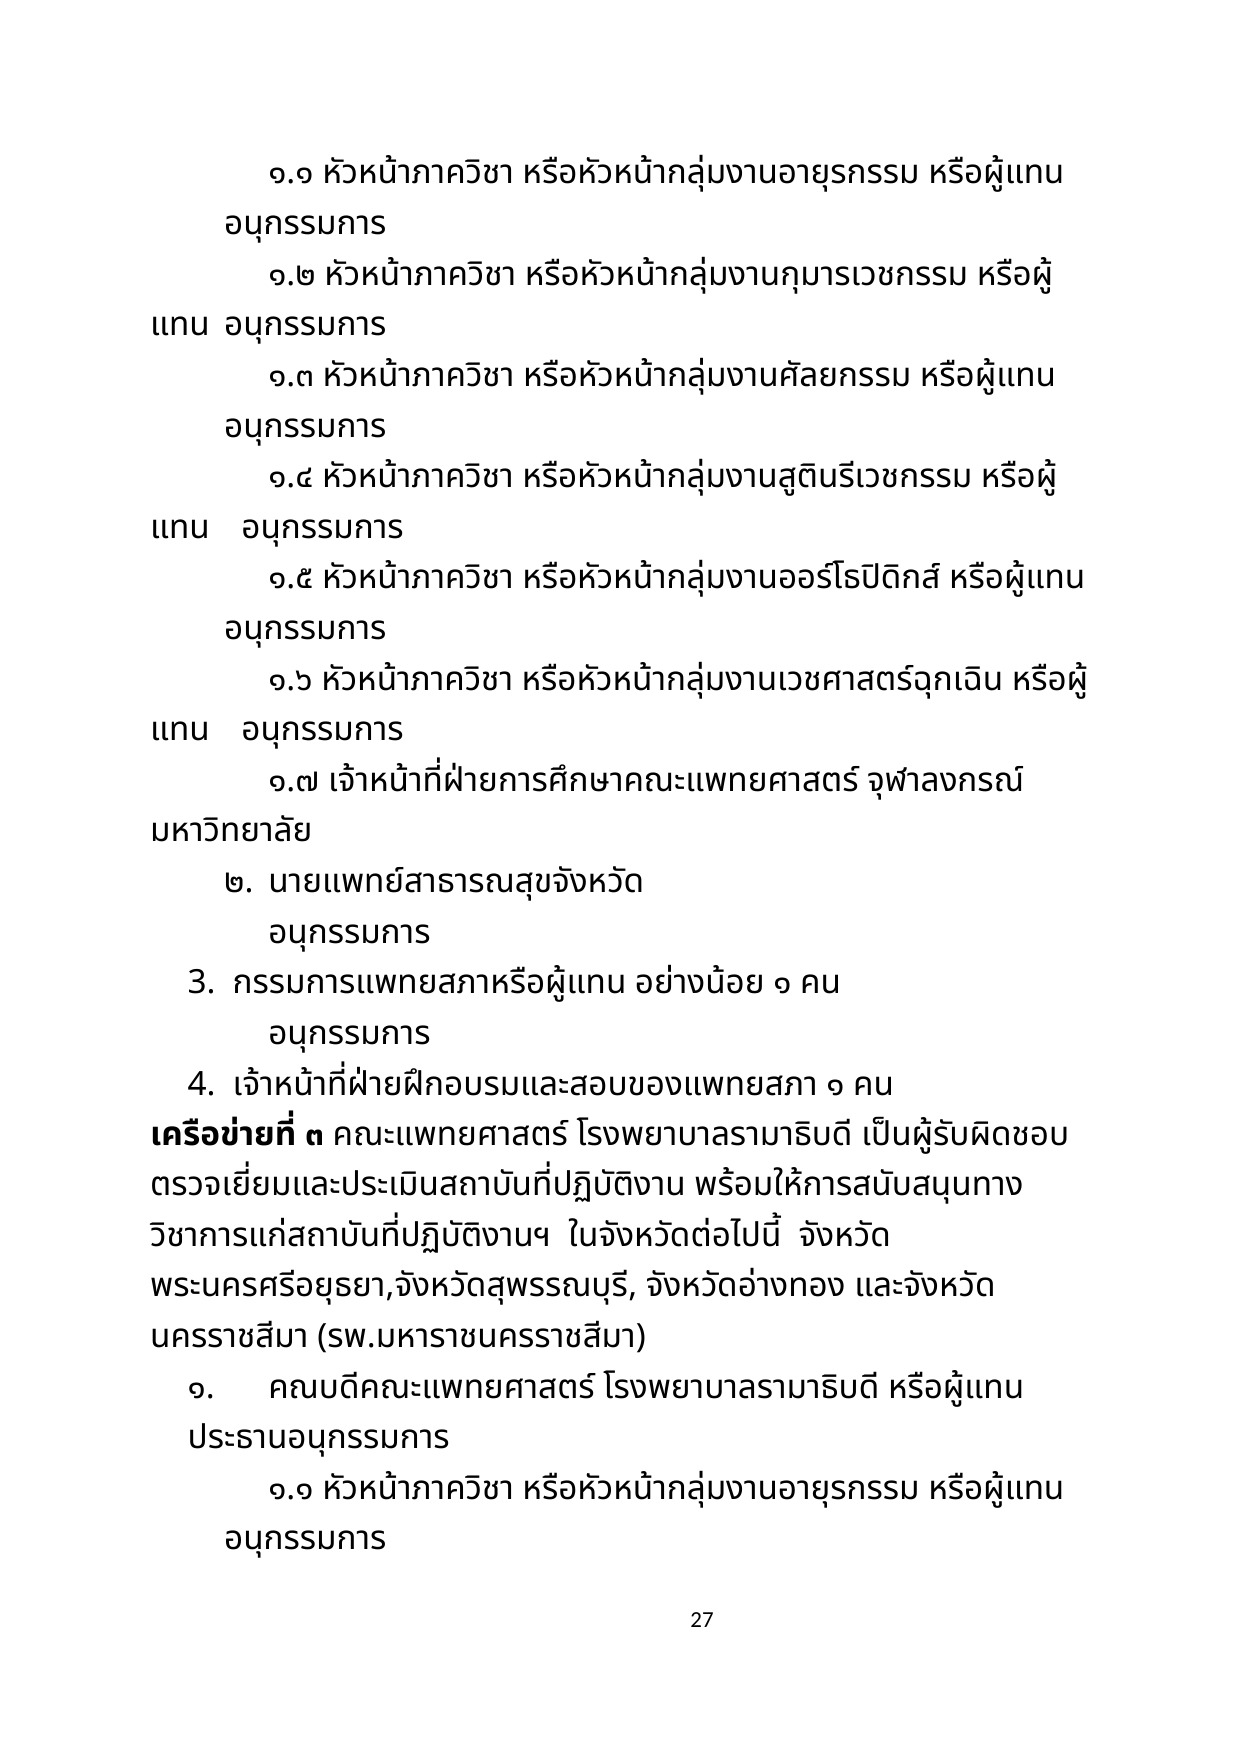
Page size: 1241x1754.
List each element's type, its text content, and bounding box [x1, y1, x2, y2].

list ๒. นายแพทย์สาธารณสุขจังหวัด อนุกรรมการ [187, 857, 1107, 958]
text ๑.๖ หัวหน้าภาควิชา หรือหัวหน้ากลุ่มงานเวชศาสตร์ฉุกเฉิน หรือผู้แทน อนุกรรมการ [150, 654, 1107, 756]
text ๑.๒ หัวหน้าภาควิชา หรือหัวหน้ากลุ่มงานกุมารเวชกรรม หรือผู้แทน อนุกรรมการ [150, 249, 1107, 351]
text ๑.๗ เจ้าหน้าที่ฝ่ายการศึกษาคณะแพทยศาสตร์ จุฬาลงกรณ์มหาวิทยาลัย [150, 756, 1107, 857]
list ๑.๑ หัวหน้าภาควิชา หรือหัวหน้ากลุ่มงานอายุรกรรม หรือผู้แทน อนุกรรมการ [150, 148, 1107, 249]
text ๑.๕ หัวหน้าภาควิชา หรือหัวหน้ากลุ่มงานออร์โธปิดิกส์ หรือผู้แทน อนุกรรมการ [150, 553, 1107, 654]
text ๑.๓ หัวหน้าภาควิชา หรือหัวหน้ากลุ่มงานศัลยกรรม หรือผู้แทน อนุกรรมการ [150, 351, 1107, 452]
text ๑.๔ หัวหน้าภาควิชา หรือหัวหน้ากลุ่มงานสูตินรีเวชกรรม หรือผู้แทน อนุกรรมการ [150, 452, 1107, 553]
list เจ้าหน้าที่ฝ่ายฝึกอบรมและสอบของแพทยสภา ๑ คน [187, 1059, 1107, 1110]
list ๑.๑ หัวหน้าภาควิชา หรือหัวหน้ากลุ่มงานอายุรกรรม หรือผู้แทน อนุกรรมการ [150, 1463, 1107, 1565]
text เครือข่ายที่ ๓ คณะแพทยศาสตร์ โรงพยาบาลรามาธิบดี เป็นผู้รับผิดชอบตรวจเยี่ยมและประเมินสถาบันที่ปฏิบัติงาน พร้อมให้การสนับสนุนทางวิชาการแก่สถาบันที่ปฏิบัติงานฯ ในจังหวัดต่อไปนี้ จังหวัดพระนครศรีอยุธยา,จังหวัดสุพรรณบุรี, จังหวัดอ่างทอง และจังหวัดนครราชสีมา (รพ.มหาราชนครราชสีมา) [150, 1110, 1107, 1362]
list ๑. คณบดีคณะแพทยศาสตร์ โรงพยาบาลรามาธิบดี หรือผู้แทน ประธานอนุกรรมการ [150, 1362, 1107, 1463]
list กรรมการแพทยสภาหรือผู้แทน อย่างน้อย ๑ คน อนุกรรมการ [187, 958, 1107, 1059]
